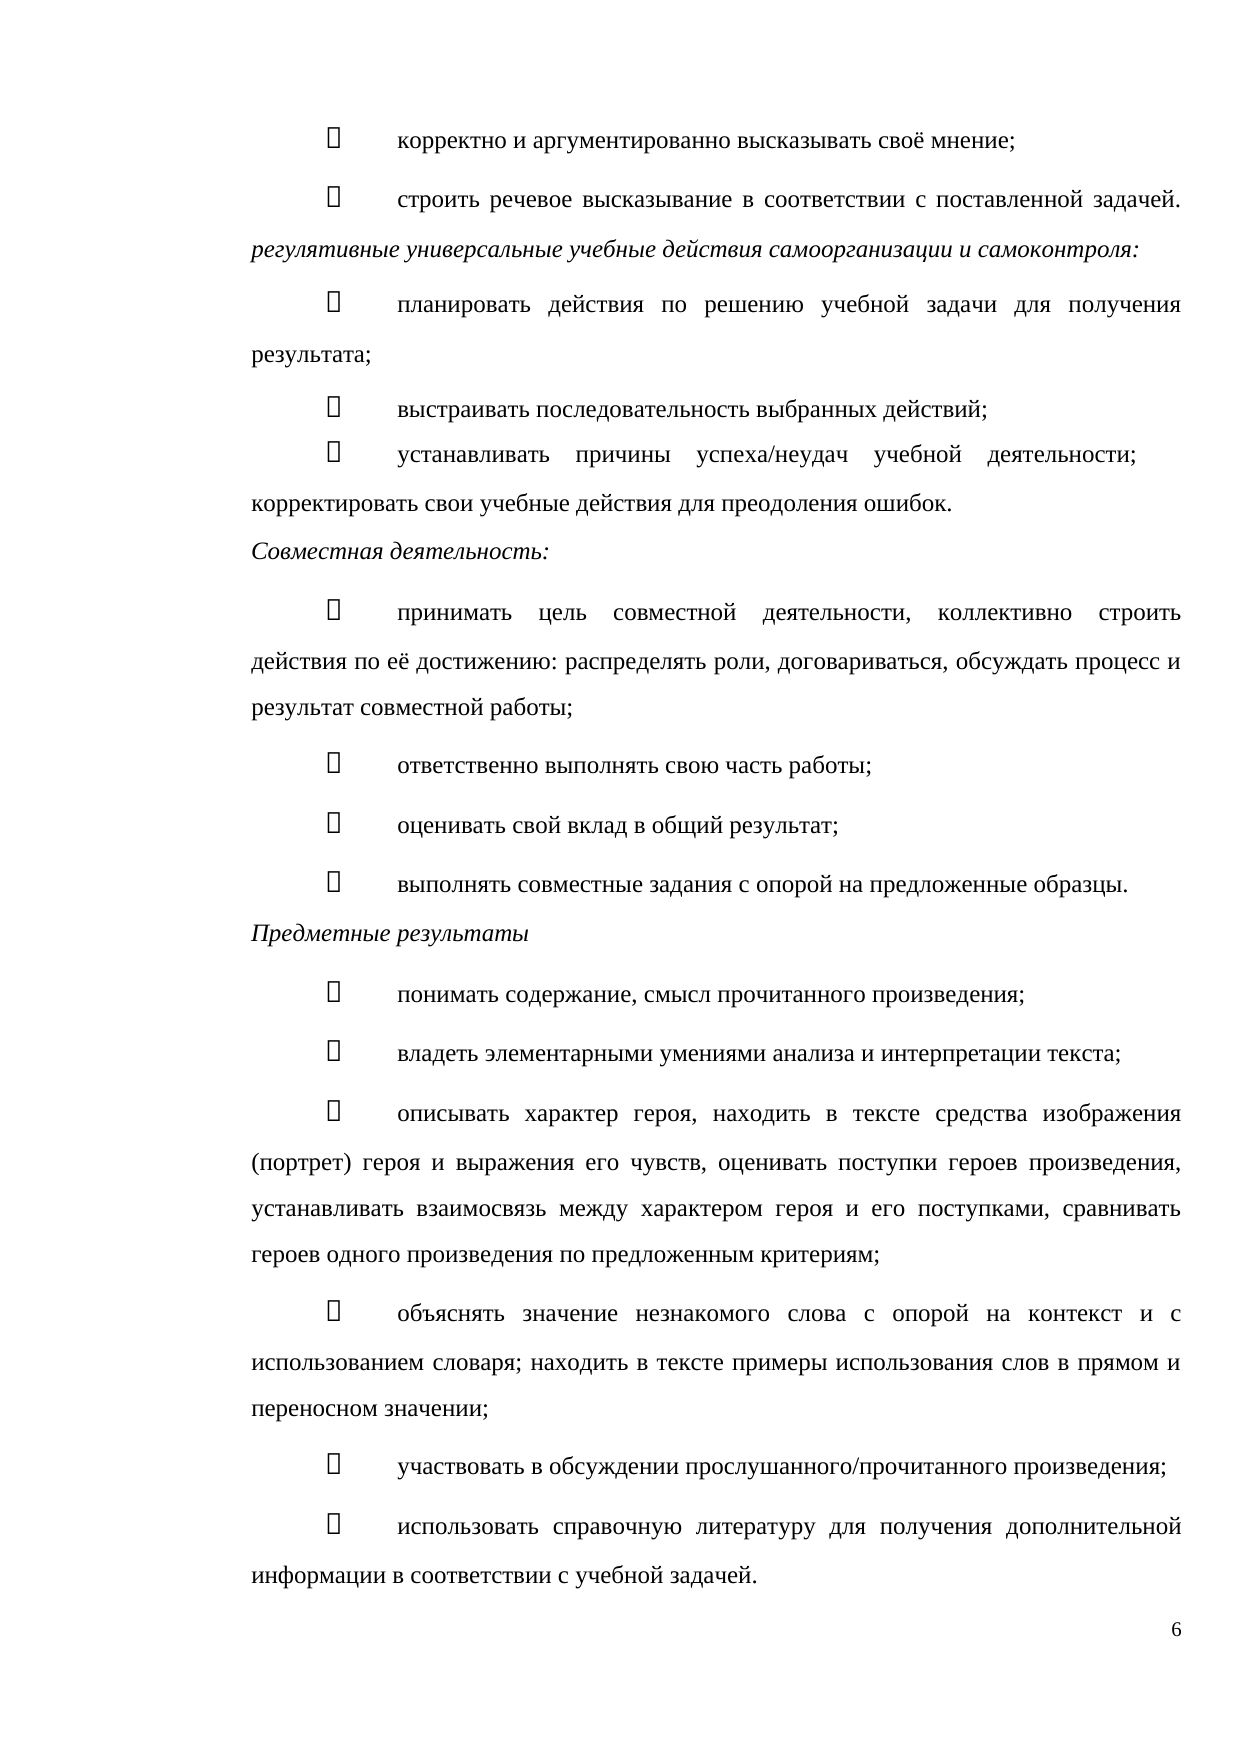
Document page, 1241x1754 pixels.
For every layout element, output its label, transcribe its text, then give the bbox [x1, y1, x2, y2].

text Предметные результаты [251, 918, 1185, 947]
list устанавливать причины успеха/неудач учебной деятельности;  корректировать свои учебные действия для преодоления ошибок. [251, 431, 1182, 517]
list понимать содержание, смысл прочитанного произведения; [251, 971, 1182, 1011]
text Совместная деятельность: [251, 536, 1185, 565]
list выполнять совместные задания с опорой на предложенные образцы. [251, 861, 1182, 901]
list ответственно выполнять свою часть работы; [251, 742, 1182, 782]
list владеть элементарными умениями анализа и интерпретации текста; [251, 1031, 1182, 1070]
list корректно и аргументированно высказывать своё мнение; [251, 117, 1182, 157]
list выстраивать последовательность выбранных действий; [251, 387, 1182, 426]
list использовать справочную литературу для получения дополнительной информации в соответствии с учебной задачей. [251, 1503, 1182, 1589]
list принимать цель совместной деятельности, коллективно строить действия по её достижению: распределять роли, договариваться, обсуждать процесс и результат совместной работы; [251, 589, 1182, 721]
list объяснять значение незнакомого слова с опорой на контекст и с использованием словаря; находить в тексте примеры использования слов в прямом и переносном значении; [251, 1290, 1182, 1422]
list оценивать свой вклад в общий результат; [251, 802, 1182, 842]
list участвовать в обсуждении прослушанного/прочитанного произведения; [251, 1443, 1182, 1483]
list строить речевое высказывание в соответствии с поставленной задачей. регулятивные универсальные учебные действия самоорганизации и самоконтроля: [251, 177, 1182, 263]
list описывать характер героя, находить в тексте средства изображения (портрет) героя и выражения его чувств, оценивать поступки героев произведения, устанавливать взаимосвязь между характером героя и его поступками, сравнивать героев одного произведения по предложенным критериям; [251, 1090, 1182, 1268]
list планировать действия по решению учебной задачи для получения результата; [251, 282, 1182, 368]
